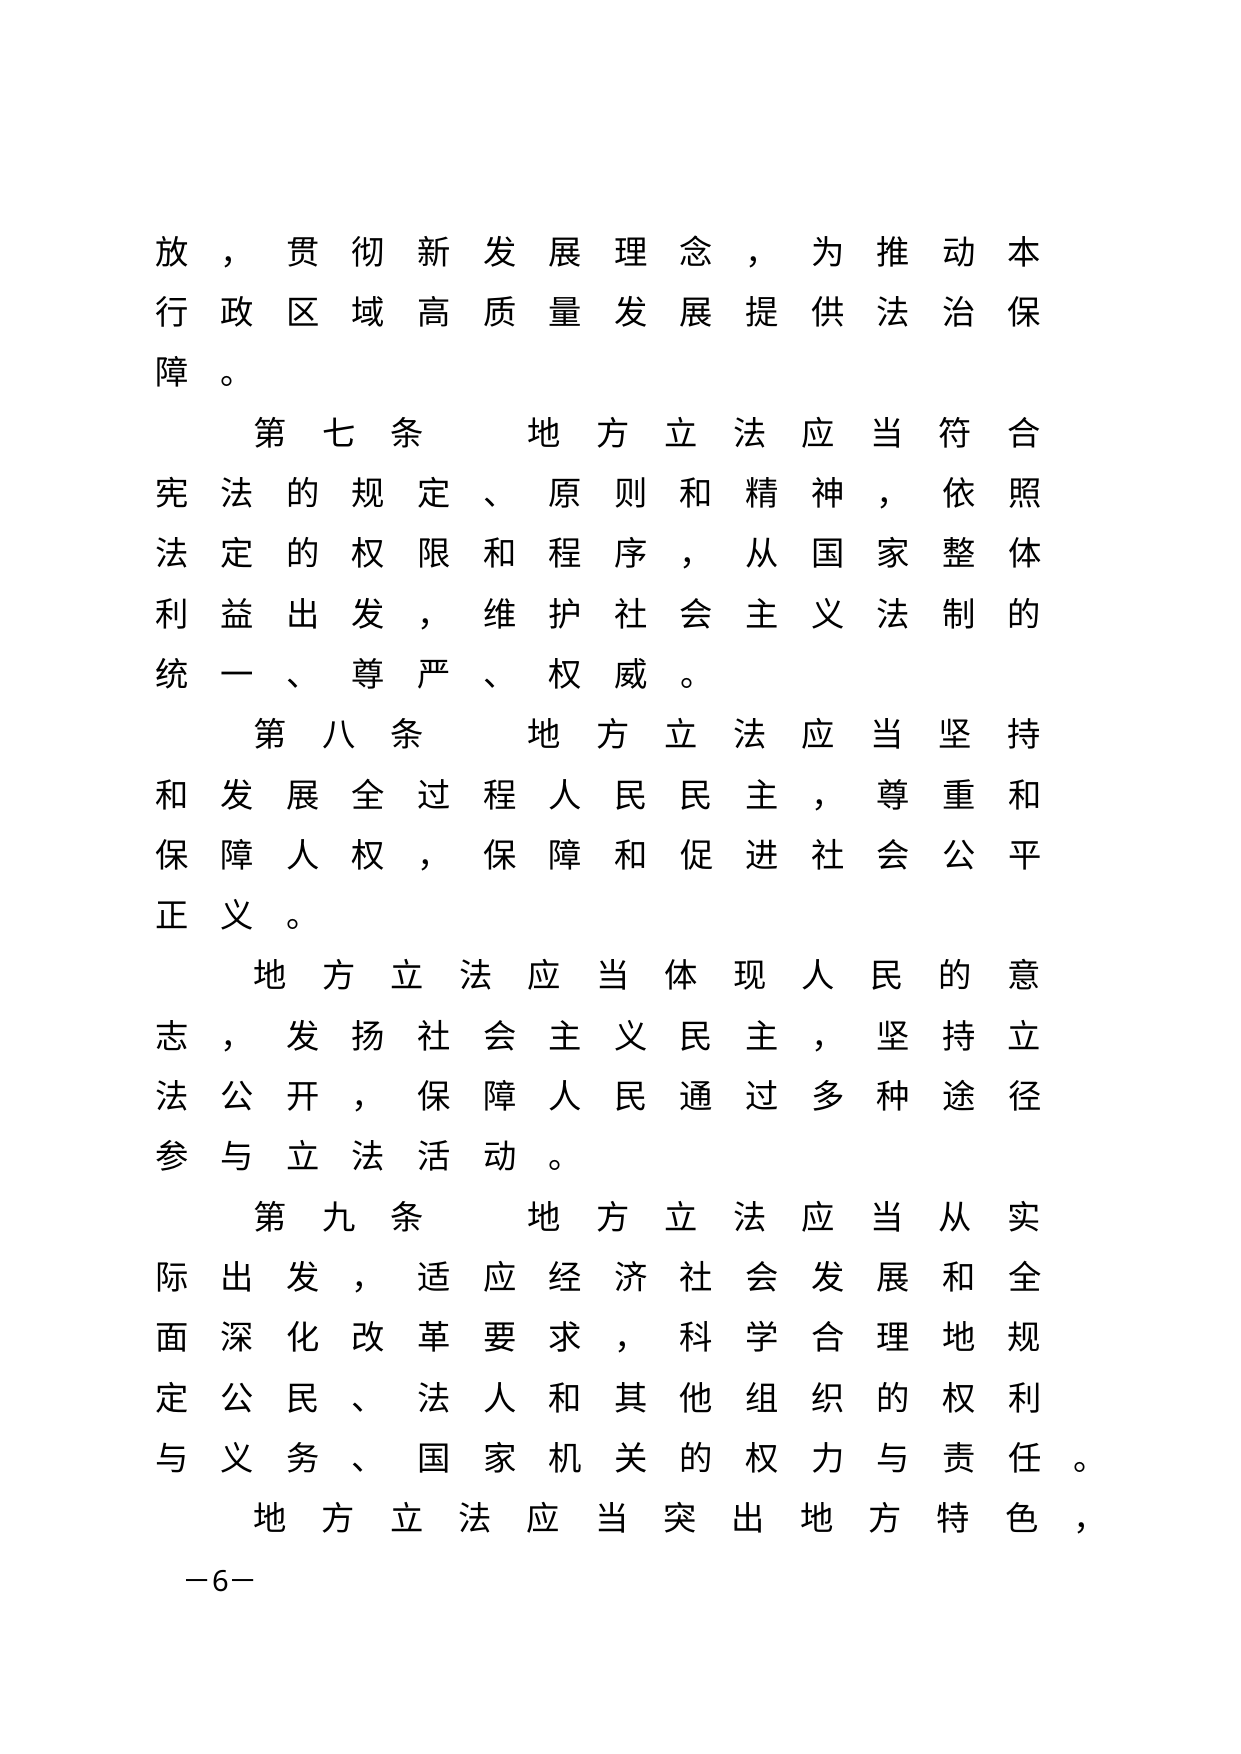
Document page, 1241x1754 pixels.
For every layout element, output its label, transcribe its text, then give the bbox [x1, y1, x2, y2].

text 第九条 地方立法应当从实际出发，适应经济社会发展和全面深化改革要求，科学合理地规定公民、法人和其他组织的权利与义务、国家机关的权力与责任。 [155, 1184, 1073, 1486]
text 第六条 地方立法应当坚持以经济建设为中心，坚持改革开放，贯彻新发展理念，为推动本行政区域高质量发展提供法治保障。 [155, 219, 1073, 400]
text 第八条 地方立法应当坚持和发展全过程人民民主，尊重和保障人权，保障和促进社会公平正义。 [155, 702, 1073, 943]
text 第七条 地方立法应当符合宪法的规定、原则和精神，依照法定的权限和程序，从国家整体利益出发，维护社会主义法制的统一、尊严、权威。 [155, 400, 1073, 702]
text 地方立法应当体现人民的意志，发扬社会主义民主，坚持立法公开，保障人民通过多种途径参与立法活动。 [155, 943, 1073, 1184]
text 地方立法应当突出地方特色，规范应当明确、具体，具有针对性和可执行性，原则上不设定参照执行条款。 [155, 1486, 1073, 1546]
